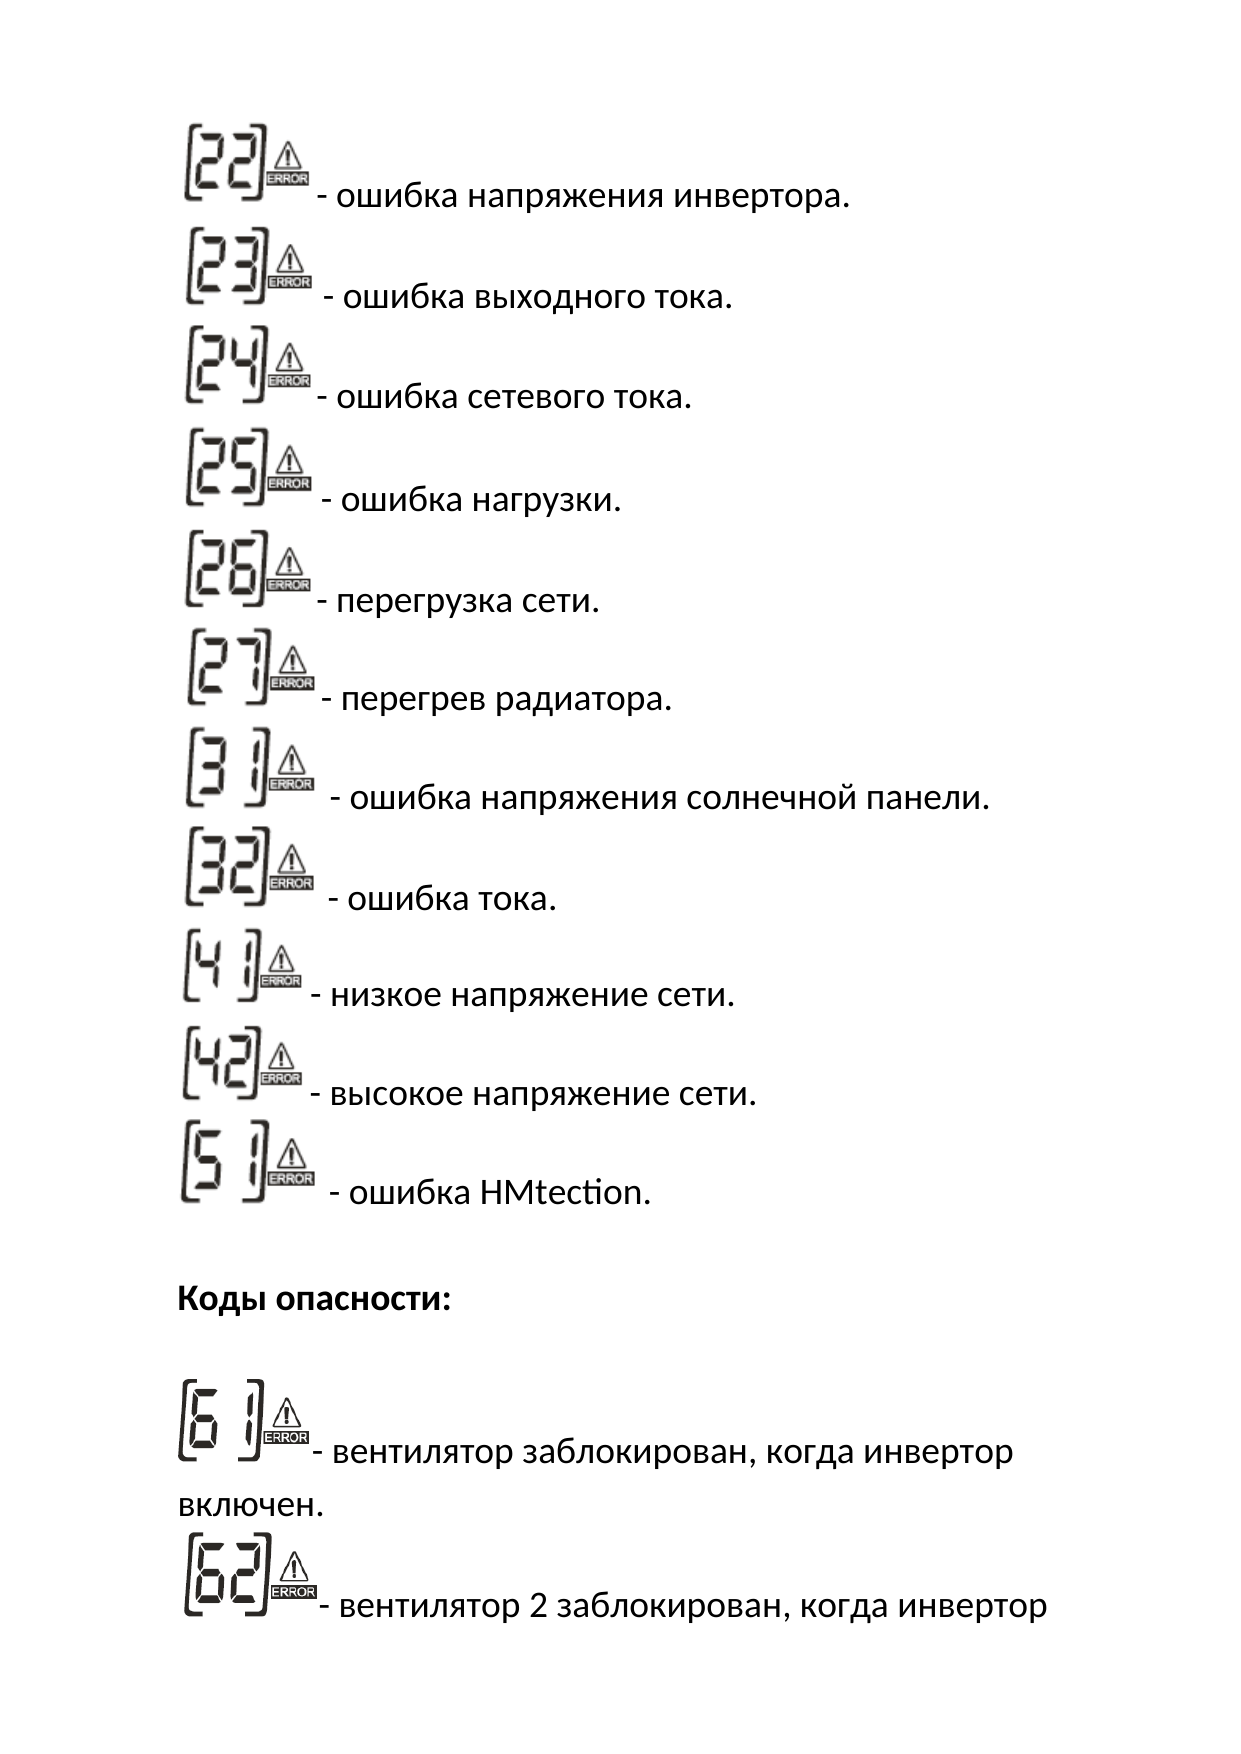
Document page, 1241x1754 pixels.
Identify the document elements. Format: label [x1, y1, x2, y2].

picture [177, 1376, 312, 1464]
picture [177, 118, 317, 208]
picture [177, 1530, 319, 1618]
picture [177, 1020, 310, 1106]
picture [177, 822, 328, 911]
picture [177, 322, 317, 408]
picture [177, 923, 310, 1007]
text [177, 118, 1152, 1627]
picture [177, 221, 323, 309]
picture [177, 625, 321, 711]
picture [177, 524, 317, 612]
picture [177, 724, 330, 810]
picture [177, 1118, 329, 1205]
picture [177, 421, 321, 512]
